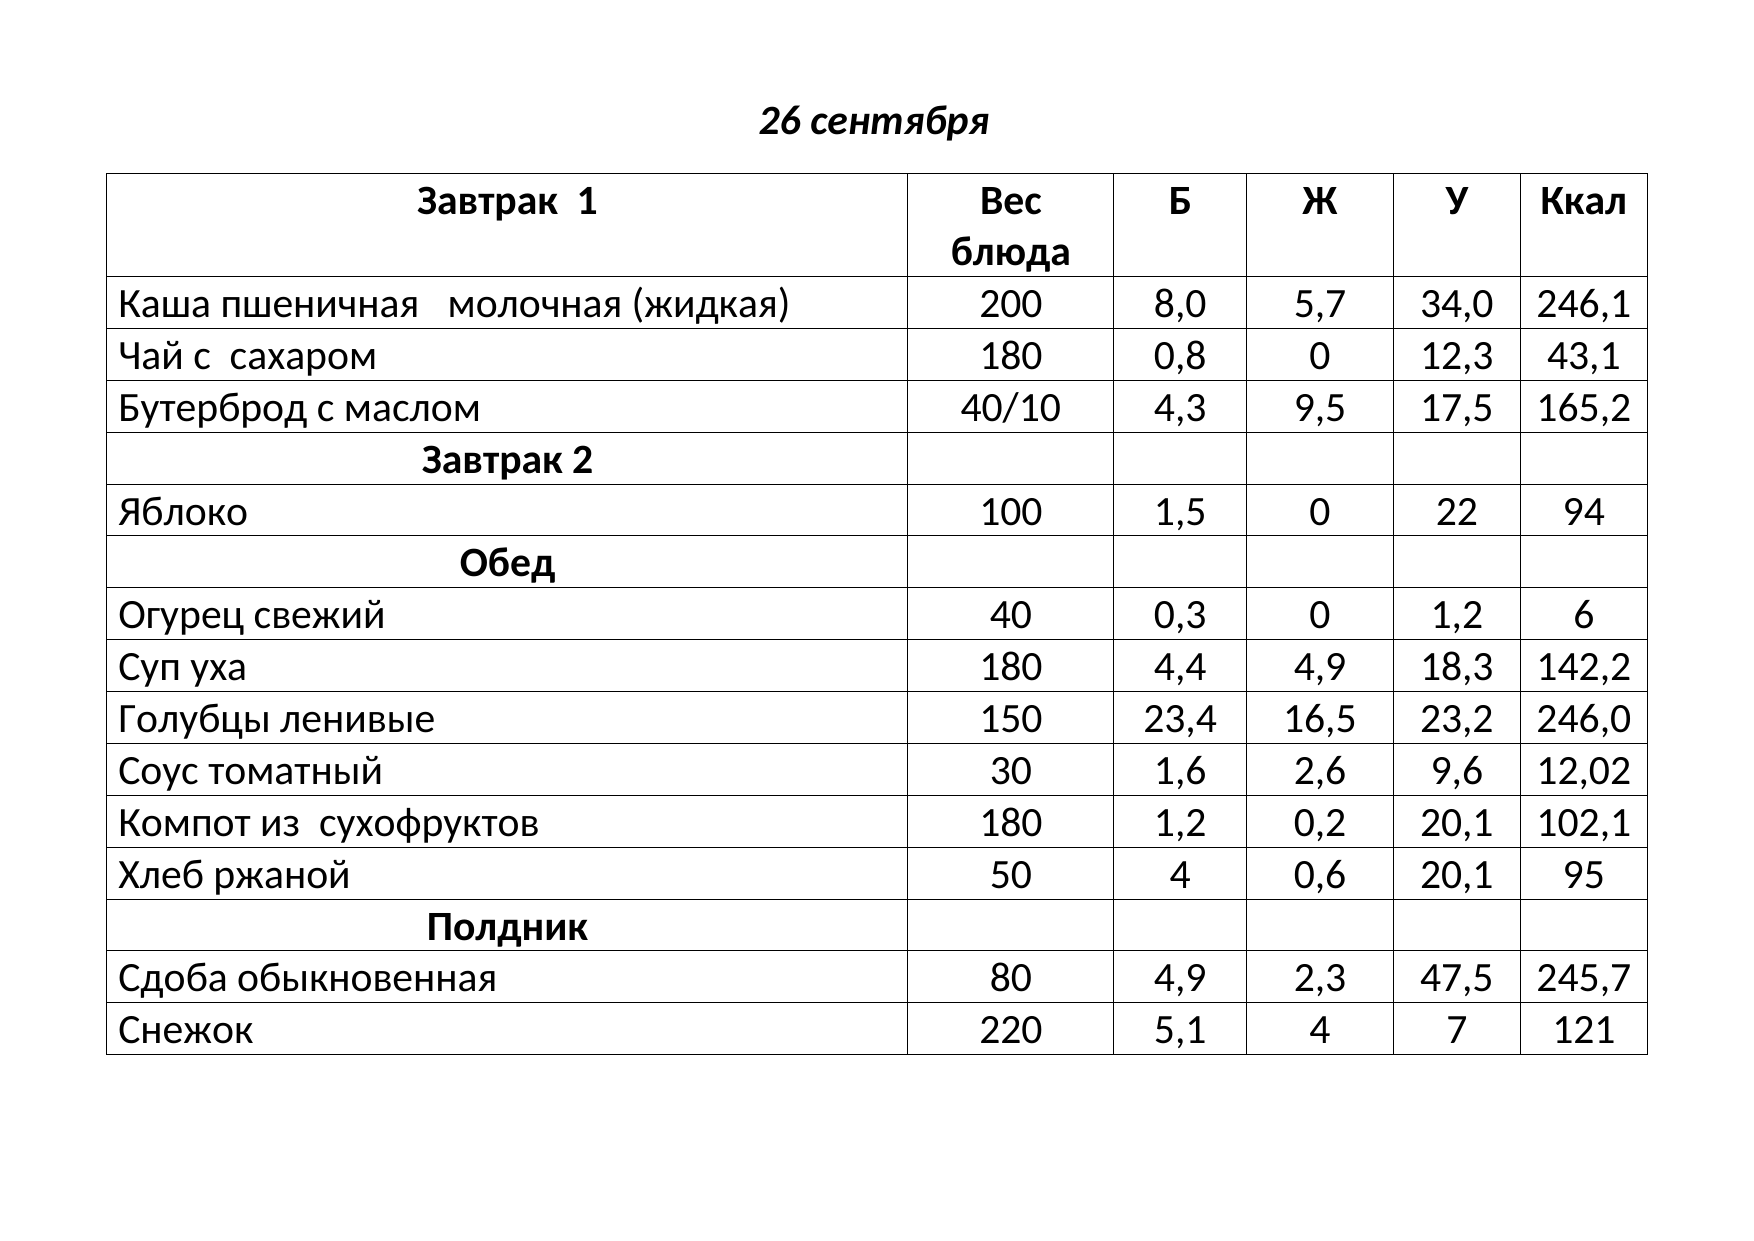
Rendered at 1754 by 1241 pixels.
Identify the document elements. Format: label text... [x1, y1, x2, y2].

table_cell 22 [1394, 485, 1520, 535]
table_cell Завтрак 2 [107, 433, 907, 483]
table_cell 246,0 [1521, 692, 1647, 743]
table_cell 2,3 [1247, 951, 1393, 1002]
table_cell 40/10 [908, 381, 1113, 432]
table_cell Хлеб ржаной [107, 848, 907, 898]
table_cell 12,3 [1394, 329, 1520, 380]
table_cell 4,9 [1247, 640, 1393, 691]
table_cell Снежок [107, 1003, 907, 1054]
table_cell Яблоко [107, 485, 907, 535]
table_cell [1114, 536, 1246, 587]
table_cell 1,5 [1114, 485, 1246, 535]
table_cell 220 [908, 1003, 1113, 1054]
table_cell [1394, 536, 1520, 587]
table_cell 80 [908, 951, 1113, 1002]
table_header Б [1114, 174, 1246, 276]
table_cell Голубцы ленивые [107, 692, 907, 743]
table_cell 23,2 [1394, 692, 1520, 743]
table_cell 0,6 [1247, 848, 1393, 898]
table_cell [908, 900, 1113, 950]
table_cell 180 [908, 796, 1113, 847]
table_cell 12,02 [1521, 744, 1647, 795]
table_cell 94 [1521, 485, 1647, 535]
table_cell 6 [1521, 588, 1647, 639]
table_cell 142,2 [1521, 640, 1647, 691]
table_cell Сдоба обыкновенная [107, 951, 907, 1002]
text 26 сентября [118, 94, 1636, 145]
table_cell 95 [1521, 848, 1647, 898]
table_cell 23,4 [1114, 692, 1246, 743]
table_cell 4,4 [1114, 640, 1246, 691]
table_cell 43,1 [1521, 329, 1647, 380]
table_cell 180 [908, 329, 1113, 380]
table_cell Полдник [107, 900, 907, 950]
table_cell 150 [908, 692, 1113, 743]
table_cell 1,2 [1394, 588, 1520, 639]
table_cell Суп уха [107, 640, 907, 691]
table_cell [1521, 900, 1647, 950]
table_header Ж [1247, 174, 1393, 276]
table_cell 8,0 [1114, 277, 1246, 328]
table_cell 34,0 [1394, 277, 1520, 328]
table_cell [1247, 900, 1393, 950]
table_cell 20,1 [1394, 848, 1520, 898]
table_cell [908, 433, 1113, 483]
table_cell 5,1 [1114, 1003, 1246, 1054]
table_cell Бутерброд с маслом [107, 381, 907, 432]
table_cell 0 [1247, 588, 1393, 639]
table_cell 7 [1394, 1003, 1520, 1054]
table_cell Чай с сахаром [107, 329, 907, 380]
table_cell 4 [1247, 1003, 1393, 1054]
table_cell 200 [908, 277, 1113, 328]
table_cell [1394, 900, 1520, 950]
table_cell 16,5 [1247, 692, 1393, 743]
table_cell Огурец свежий [107, 588, 907, 639]
table_cell 18,3 [1394, 640, 1520, 691]
table_cell 245,7 [1521, 951, 1647, 1002]
table_cell 246,1 [1521, 277, 1647, 328]
table_cell 0 [1247, 329, 1393, 380]
table_cell 165,2 [1521, 381, 1647, 432]
table_cell 30 [908, 744, 1113, 795]
table_cell 50 [908, 848, 1113, 898]
table_cell 0 [1247, 485, 1393, 535]
table_cell 5,7 [1247, 277, 1393, 328]
table_cell 102,1 [1521, 796, 1647, 847]
table_cell 9,5 [1247, 381, 1393, 432]
table_cell 47,5 [1394, 951, 1520, 1002]
table_cell 2,6 [1247, 744, 1393, 795]
table_cell [1114, 900, 1246, 950]
table_cell 4,9 [1114, 951, 1246, 1002]
table_cell 121 [1521, 1003, 1647, 1054]
table_header Завтрак 1 [107, 174, 907, 276]
table_cell 1,6 [1114, 744, 1246, 795]
table_cell 0,2 [1247, 796, 1393, 847]
table_cell [1247, 536, 1393, 587]
table_cell 4 [1114, 848, 1246, 898]
table_header У [1394, 174, 1520, 276]
table_cell 0,8 [1114, 329, 1246, 380]
table_cell Соус томатный [107, 744, 907, 795]
table_cell 0,3 [1114, 588, 1246, 639]
table_cell Каша пшеничная молочная (жидкая) [107, 277, 907, 328]
table_cell [1521, 536, 1647, 587]
table_cell [908, 536, 1113, 587]
table_header Ккал [1521, 174, 1647, 276]
table_cell [1247, 433, 1393, 483]
table_cell [1394, 433, 1520, 483]
table_header Вес блюда [908, 174, 1113, 276]
table_cell Компот из сухофруктов [107, 796, 907, 847]
table_cell 4,3 [1114, 381, 1246, 432]
table_cell 17,5 [1394, 381, 1520, 432]
table_cell [1114, 433, 1246, 483]
table_cell 1,2 [1114, 796, 1246, 847]
table_cell Обед [107, 536, 907, 587]
table_cell 9,6 [1394, 744, 1520, 795]
table_cell 180 [908, 640, 1113, 691]
table_cell 100 [908, 485, 1113, 535]
table_cell 20,1 [1394, 796, 1520, 847]
table_cell 40 [908, 588, 1113, 639]
table_cell [1521, 433, 1647, 483]
